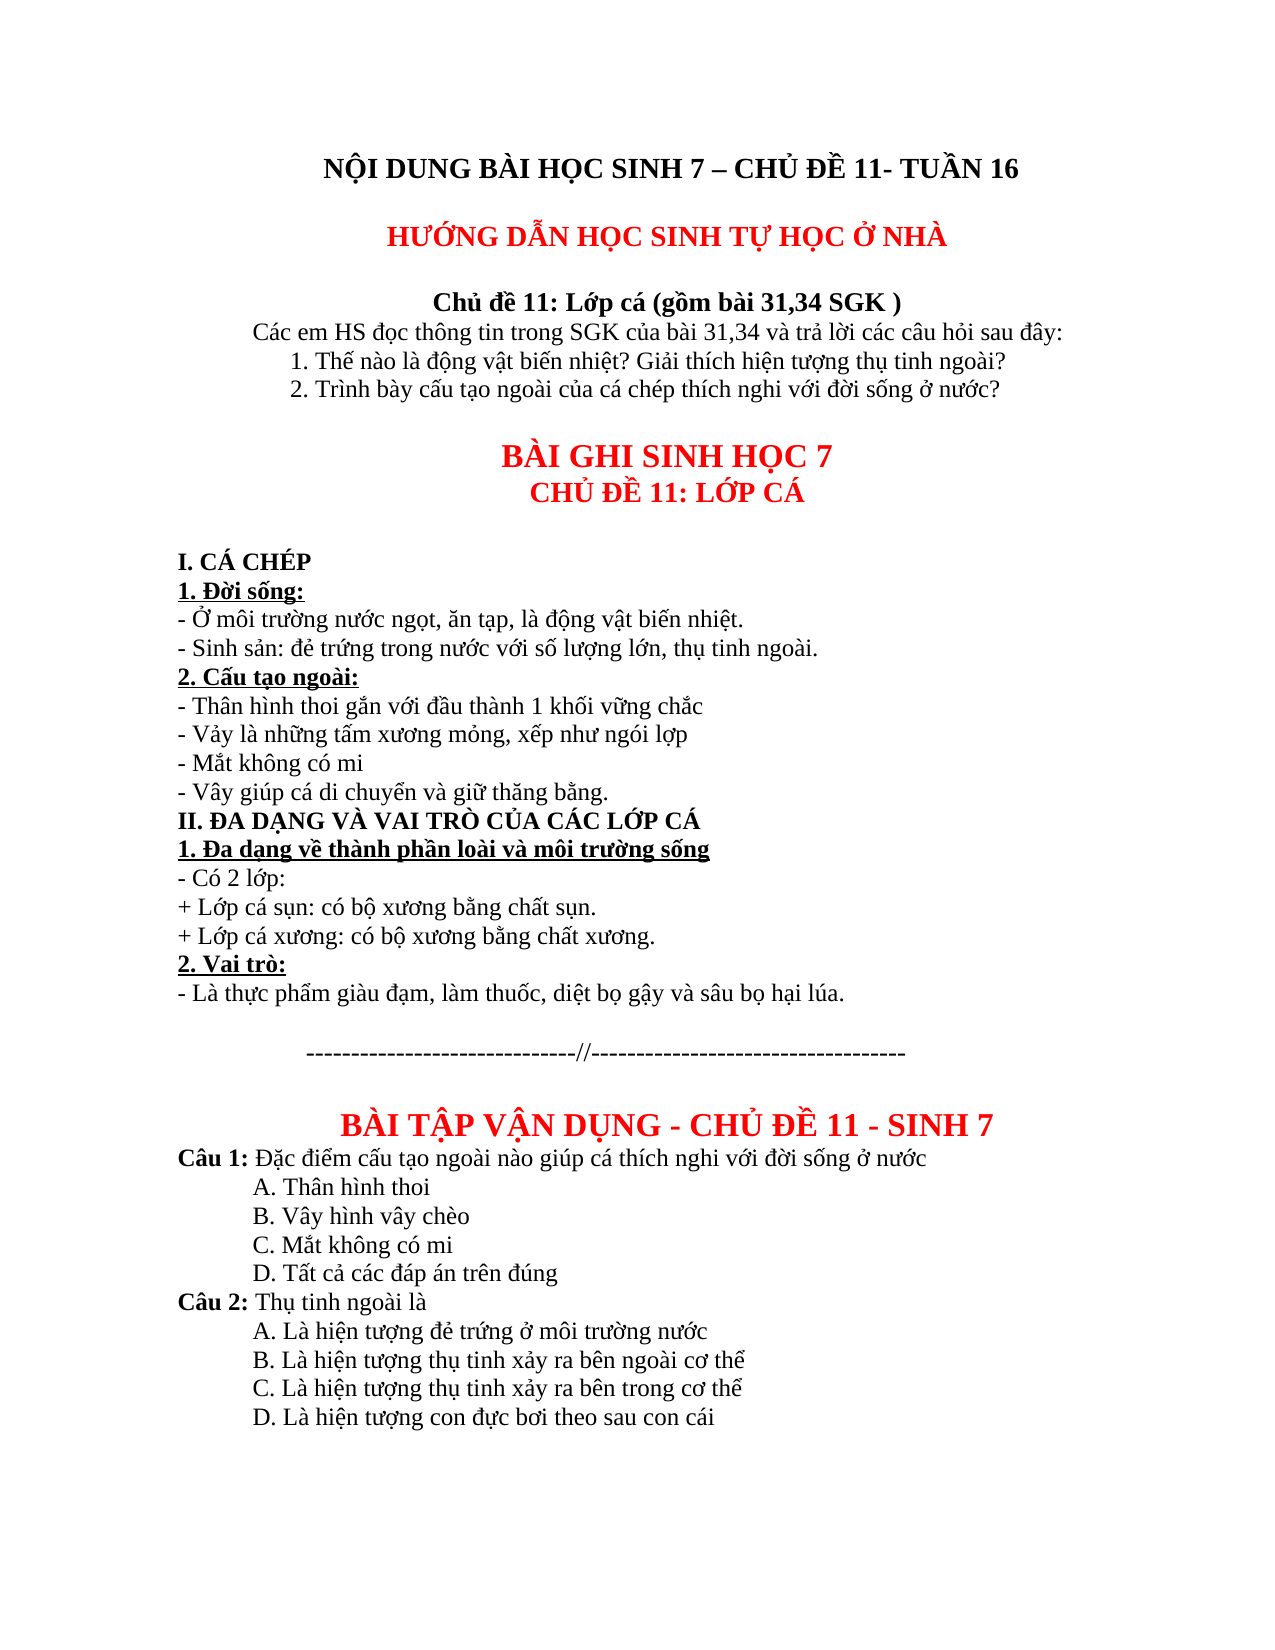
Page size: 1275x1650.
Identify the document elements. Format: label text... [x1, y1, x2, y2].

text NỘI DUNG BÀI HỌC SINH 7 – CHỦ ĐỀ 11- TUẦN 16 [177, 152, 1157, 185]
subtitle D. Tất cả các đáp án trên đúng [252, 1258, 1157, 1287]
text 1. Thế nào là động vật biến nhiệt? Giải thích hiện tượng thụ tinh ngoài? [290, 346, 1157, 374]
text - Sinh sản: đẻ trứng trong nước với số lượng lớn, thụ tinh ngoài. [177, 633, 1157, 662]
text 2. Cấu tạo ngoài: [177, 662, 1157, 691]
text Chủ đề 11: Lớp cá (gồm bài 31,34 SGK ) [177, 286, 1157, 317]
text CHỦ ĐỀ 11: LỚP CÁ [177, 475, 1157, 509]
text - Vây giúp cá di chuyển và giữ thăng bằng. [177, 777, 1157, 806]
text II. ĐA DẠNG VÀ VAI TRÒ CỦA CÁC LỚP CÁ [177, 806, 1157, 834]
text HƯỚNG DẪN HỌC SINH TỰ HỌC Ở NHÀ [177, 219, 1157, 252]
text 1. Đời sống: [177, 576, 1157, 604]
text - Có 2 lớp: [177, 863, 1157, 892]
text 1. Đa dạng về thành phần loài và môi trường sống [177, 834, 1157, 863]
text A. Là hiện tượng đẻ trứng ở môi trường nước [252, 1316, 1157, 1345]
text BÀI GHI SINH HỌC 7 [177, 437, 1157, 475]
text 2. Vai trò: [177, 949, 1157, 978]
text A. Thân hình thoi [252, 1172, 1157, 1201]
text + Lớp cá sụn: có bộ xương bằng chất sụn. [177, 892, 1157, 921]
text - Mắt không có mi [177, 748, 1157, 777]
text 2. Trình bày cấu tạo ngoài của cá chép thích nghi với đời sống ở nước? [290, 374, 1157, 403]
text ------------------------------//----------------------------------- [177, 1036, 1157, 1067]
text Câu 1: Đặc điểm cấu tạo ngoài nào giúp cá thích nghi với đời sống ở nước [177, 1143, 1157, 1172]
text BÀI TẬP VẬN DỤNG - CHỦ ĐỀ 11 - SINH 7 [177, 1105, 1157, 1143]
text - Ở môi trường nước ngọt, ăn tạp, là động vật biến nhiệt. [177, 604, 1157, 633]
subtitle B. Là hiện tượng thụ tinh xảy ra bên ngoài cơ thể [252, 1345, 1157, 1373]
text D. Là hiện tượng con đực bơi theo sau con cái [252, 1402, 1157, 1431]
text - Thân hình thoi gắn với đầu thành 1 khối vững chắc [177, 691, 1157, 719]
text I. CÁ CHÉP [177, 547, 1157, 576]
text C. Là hiện tượng thụ tinh xảy ra bên trong cơ thể [252, 1373, 1157, 1402]
text Các em HS đọc thông tin trong SGK của bài 31,34 và trả lời các câu hỏi sau đây: [252, 317, 1157, 346]
text + Lớp cá xương: có bộ xương bằng chất xương. [177, 921, 1157, 949]
text - Là thực phẩm giàu đạm, làm thuốc, diệt bọ gậy và sâu bọ hại lúa. [177, 978, 1157, 1007]
text C. Mắt không có mi [252, 1230, 1157, 1258]
text B. Vây hình vây chèo [252, 1201, 1157, 1230]
text Câu 2: Thụ tinh ngoài là [177, 1287, 1157, 1316]
text - Vảy là những tấm xương mỏng, xếp như ngói lợp [177, 719, 1157, 748]
